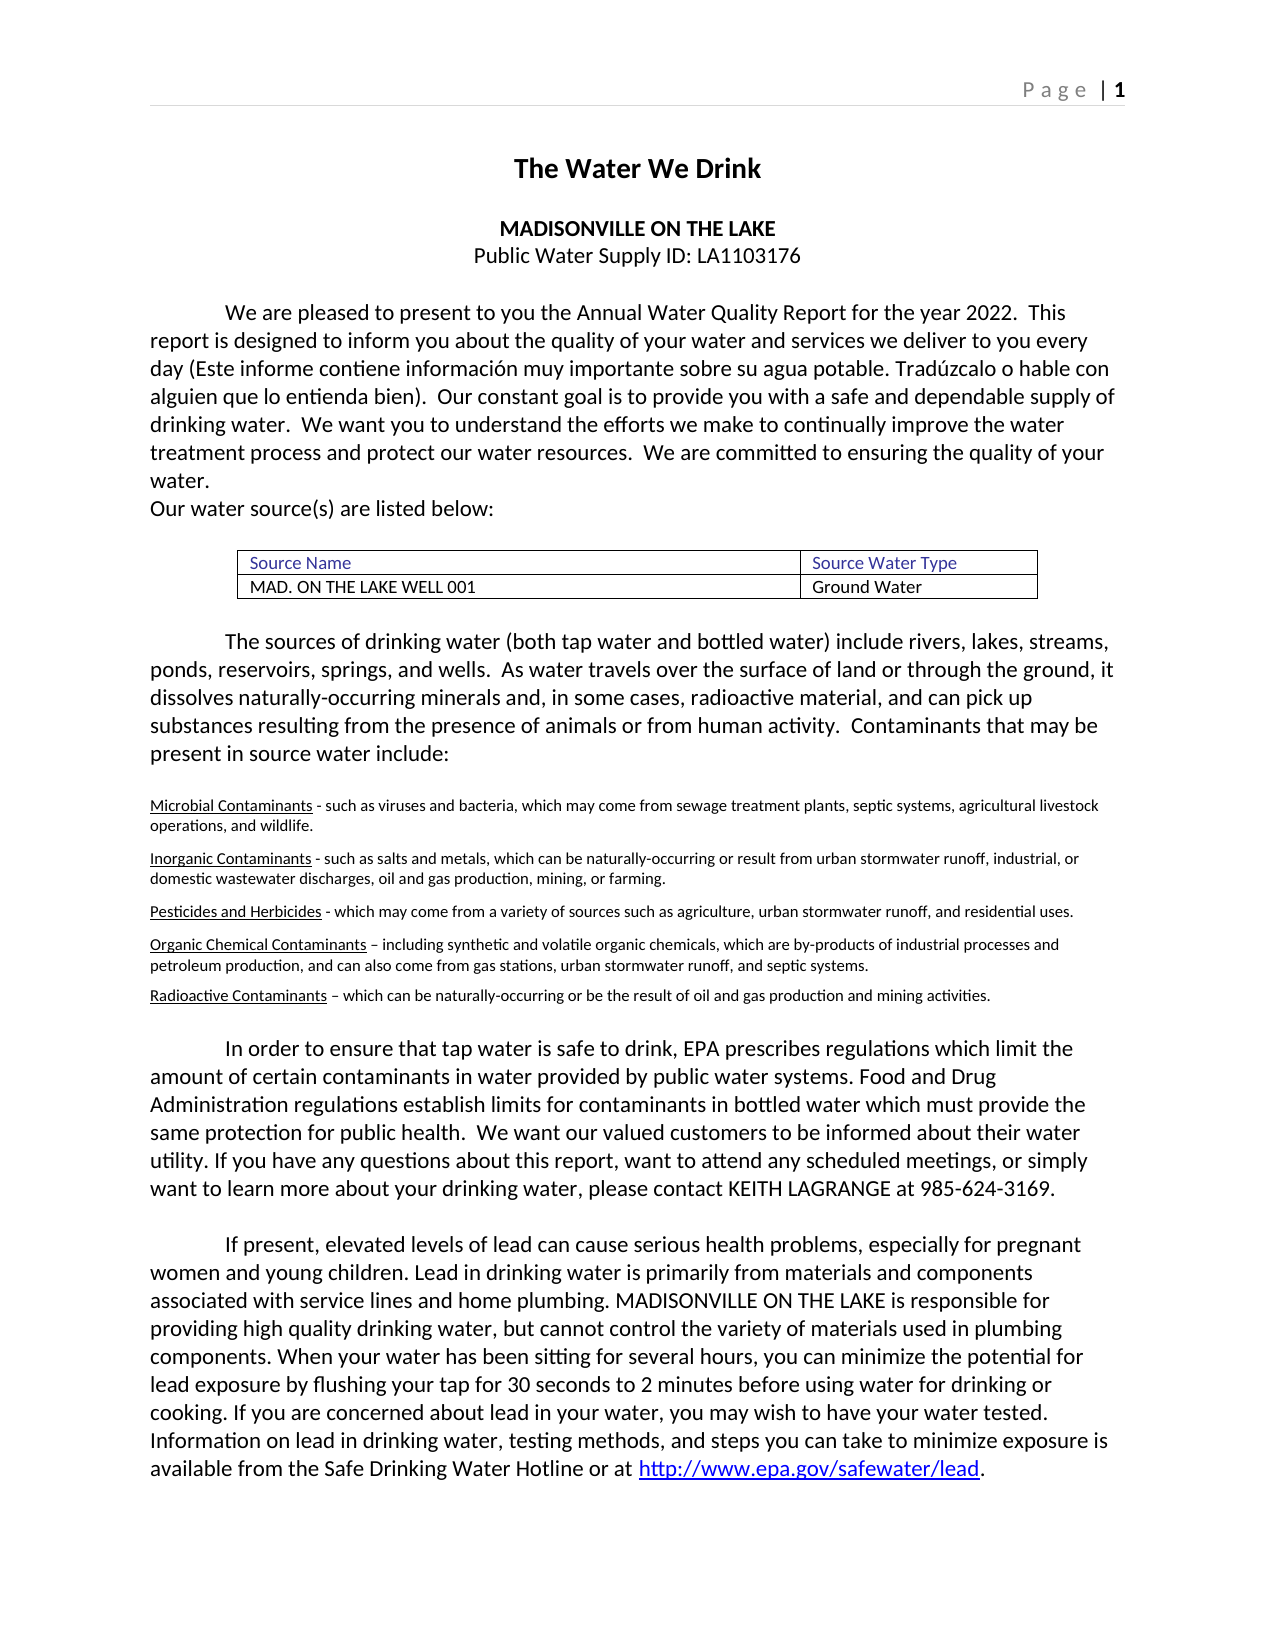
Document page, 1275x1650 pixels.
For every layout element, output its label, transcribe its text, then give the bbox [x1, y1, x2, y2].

text If present, elevated levels of lead can cause serious health problems, especially for pregnant women and young children. Lead in drinking water is primarily from materials and components associated with service lines and home plumbing. MADISONVILLE ON THE LAKE is responsible for providing high quality drinking water, but cannot control the variety of materials used in plumbing components. When your water has been sitting for several hours, you can minimize the potential for lead exposure by flushing your tap for 30 seconds to 2 minutes before using water for drinking or cooking. If you are concerned about lead in your water, you may wish to have your water tested. Information on lead in drinking water, testing methods, and steps you can take to minimize exposure is available from the Safe Drinking Water Hotline or at http://www.epa.gov/safewater/lead. [150, 1230, 1125, 1482]
table_header Source Name [238, 551, 800, 574]
text Pesticides and Herbicides - which may come from a variety of sources such as agriculture, urban stormwater runoff, and residential uses. [150, 902, 1125, 922]
text Radioactive Contaminants – which can be naturally-occurring or be the result of oil and gas production and mining activities. [150, 986, 1125, 1006]
text Inorganic Contaminants - such as salts and metals, which can be naturally-occurring or result from urban stormwater runoff, industrial, or domestic wastewater discharges, oil and gas production, mining, or farming. [150, 848, 1125, 889]
text Public Water Supply ID: LA1103176 [150, 242, 1125, 270]
text We are pleased to present to you the Annual Water Quality Report for the year 2022. This report is designed to inform you about the quality of your water and services we deliver to you every day (Este informe contiene información muy importante sobre su agua potable. Tradúzcalo o hable con alguien que lo entienda bien). Our constant goal is to provide you with a safe and dependable supply of drinking water. We want you to understand the efforts we make to continually improve the water treatment process and protect our water resources. We are committed to ensuring the quality of your water. [150, 298, 1125, 494]
text Microbial Contaminants - such as viruses and bacteria, which may come from sewage treatment plants, septic systems, agricultural livestock operations, and wildlife. [150, 795, 1125, 836]
table_cell MAD. ON THE LAKE WELL 001 [238, 575, 800, 598]
text The sources of drinking water (both tap water and bottled water) include rivers, lakes, streams, ponds, reservoirs, springs, and wells. As water travels over the surface of land or through the ground, it dissolves naturally-occurring minerals and, in some cases, radioactive material, and can pick up substances resulting from the presence of animals or from human activity. Contaminants that may be present in source water include: [150, 627, 1125, 767]
table_cell Ground Water [801, 575, 1037, 598]
text In order to ensure that tap water is safe to drink, EPA prescribes regulations which limit the amount of certain contaminants in water provided by public water systems. Food and Drug Administration regulations establish limits for contaminants in bottled water which must provide the same protection for public health. We want our valued customers to be informed about their water utility. If you have any questions about this report, want to attend any scheduled meetings, or simply want to learn more about your drinking water, please contact KEITH LAGRANGE at 985-624-3169. [150, 1034, 1125, 1202]
text Our water source(s) are listed below: [150, 494, 1125, 522]
text Organic Chemical Contaminants – including synthetic and volatile organic chemicals, which are by-products of industrial processes and petroleum production, and can also come from gas stations, urban stormwater runoff, and septic systems. [150, 935, 1125, 975]
text The Water We Drink [150, 150, 1125, 186]
text MADISONVILLE ON THE LAKE [150, 214, 1125, 242]
table_header Source Water Type [801, 551, 1037, 574]
